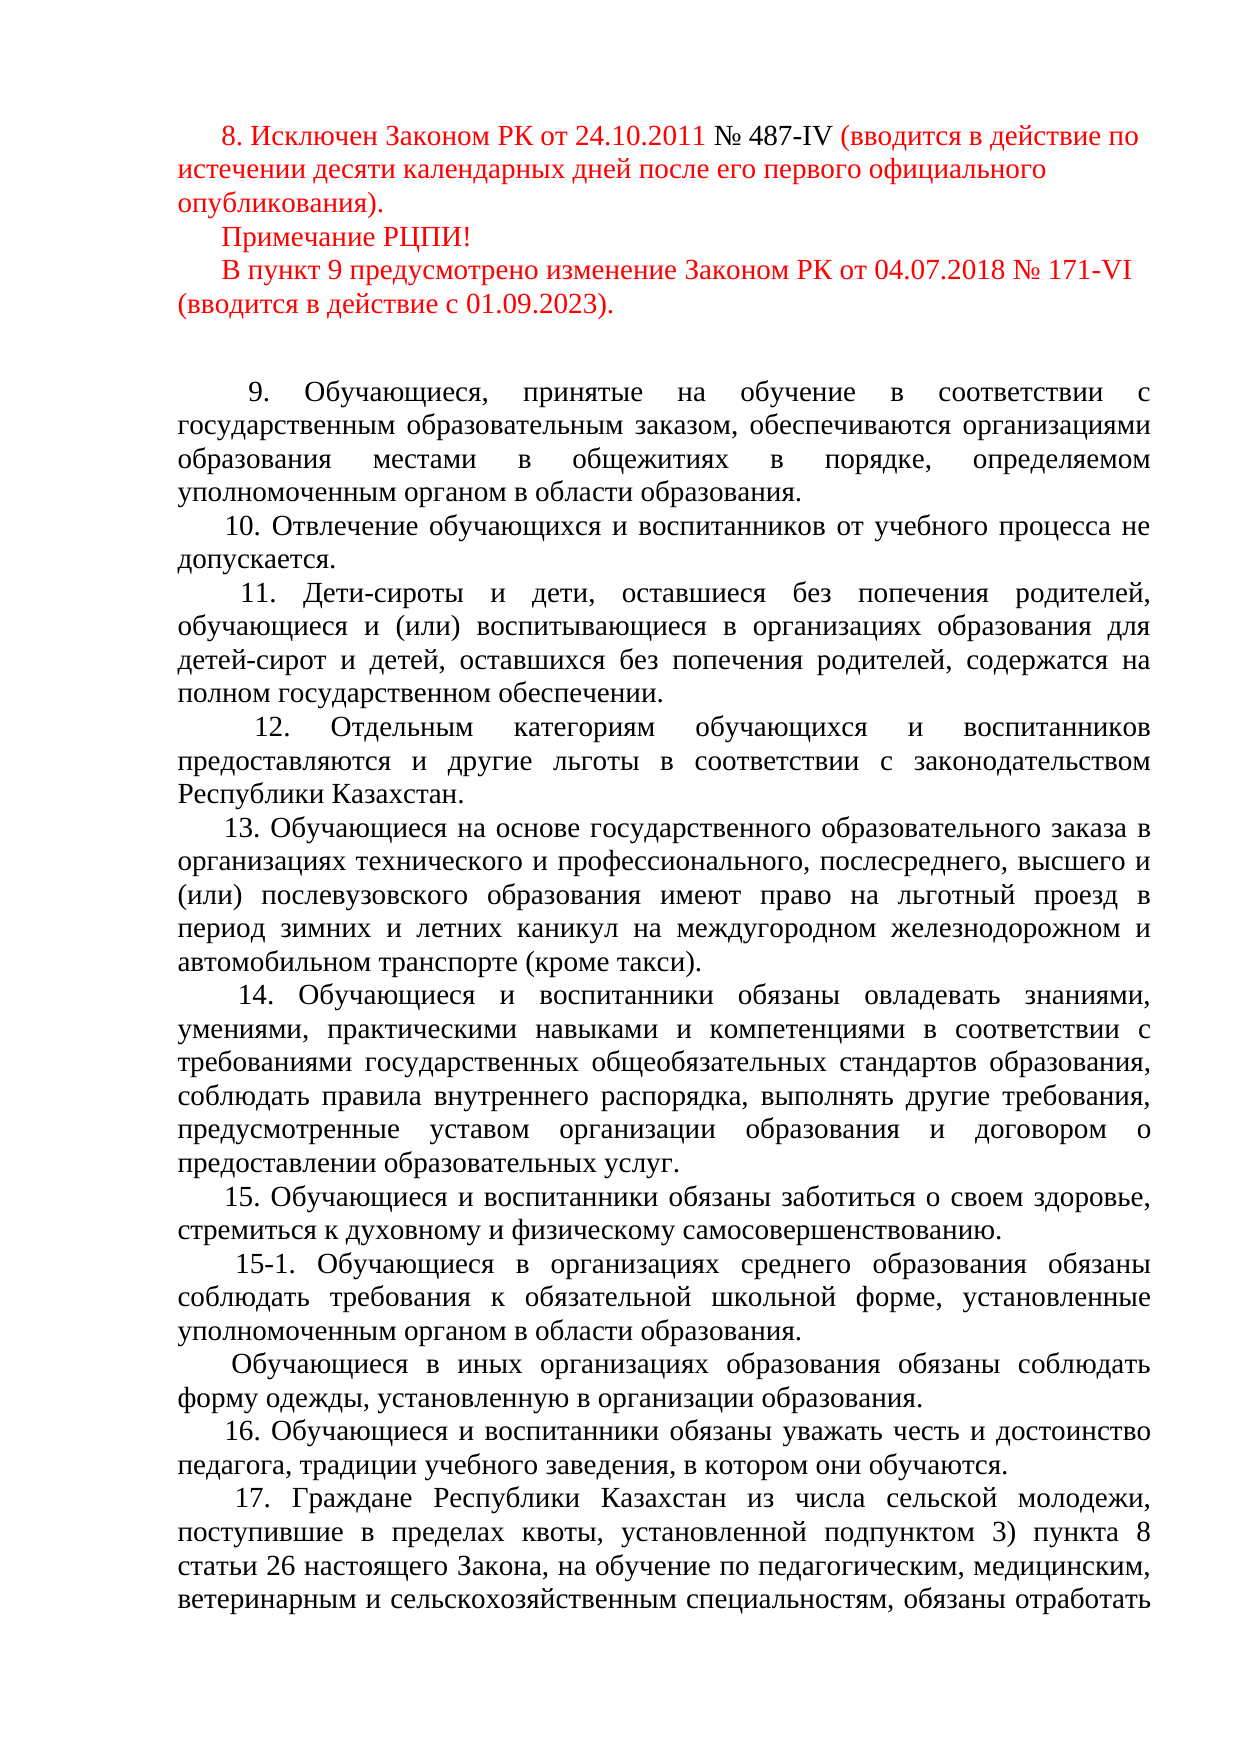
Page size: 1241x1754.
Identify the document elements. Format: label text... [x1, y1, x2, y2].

text 15. Обучающиеся и воспитанники обязаны заботиться о своем здоровье, стремиться к духовному и физическому самосовершенствованию. [177, 1179, 1152, 1246]
text Обучающиеся в иных организациях образования обязаны соблюдать форму одежды, установленную в организации образования. [177, 1346, 1152, 1413]
text 13. Обучающиеся на основе государственного образовательного заказа в организациях технического и профессионального, послесреднего, высшего и (или) послевузовского образования имеют право на льготный проезд в период зимних и летних каникул на междугородном железнодорожном и автомобильном транспорте (кроме такси). [177, 810, 1152, 977]
text 12. Отдельным категориям обучающихся и воспитанников предоставляются и другие льготы в соответствии с законодательством Республики Казахстан. [177, 709, 1152, 810]
text 16. Обучающиеся и воспитанники обязаны уважать честь и достоинство педагога, традиции учебного заведения, в котором они обучаются. [177, 1413, 1152, 1481]
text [177, 1481, 1152, 1615]
text 14. Обучающиеся и воспитанники обязаны овладевать знаниями, умениями, практическими навыками и компетенциями в соответствии с требованиями государственных общеобязательных стандартов образования, соблюдать правила внутреннего распорядка, выполнять другие требования, предусмотренные уставом организации образования и договором о предоставлении образовательных услуг. [177, 977, 1152, 1179]
text 15-1. Обучающиеся в организациях среднего образования обязаны соблюдать требования к обязательной школьной форме, установленные уполномоченным органом в области образования. [177, 1246, 1152, 1346]
text 9. Обучающиеся, принятые на обучение в соответствии с государственным образовательным заказом, обеспечиваются организациями образования местами в общежитиях в порядке, определяемом уполномоченным органом в области образования. [177, 374, 1152, 508]
text 8. Исключен Законом РК от 24.10.2011 № 487-IV (вводится в действие по истечении десяти календарных дней после его первого официального опубликования). Примечание РЦПИ! В пункт 9 предусмотрено изменение Законом РК от 04.07.2018 № 171-VI (вводится в действие с 01.09.2023). [177, 118, 1152, 374]
text 11. Дети-сироты и дети, оставшиеся без попечения родителей, обучающиеся и (или) воспитывающиеся в организациях образования для детей-сирот и детей, оставшихся без попечения родителей, содержатся на полном государственном обеспечении. [177, 575, 1152, 709]
text 10. Отвлечение обучающихся и воспитанников от учебного процесса не допускается. [177, 508, 1152, 575]
